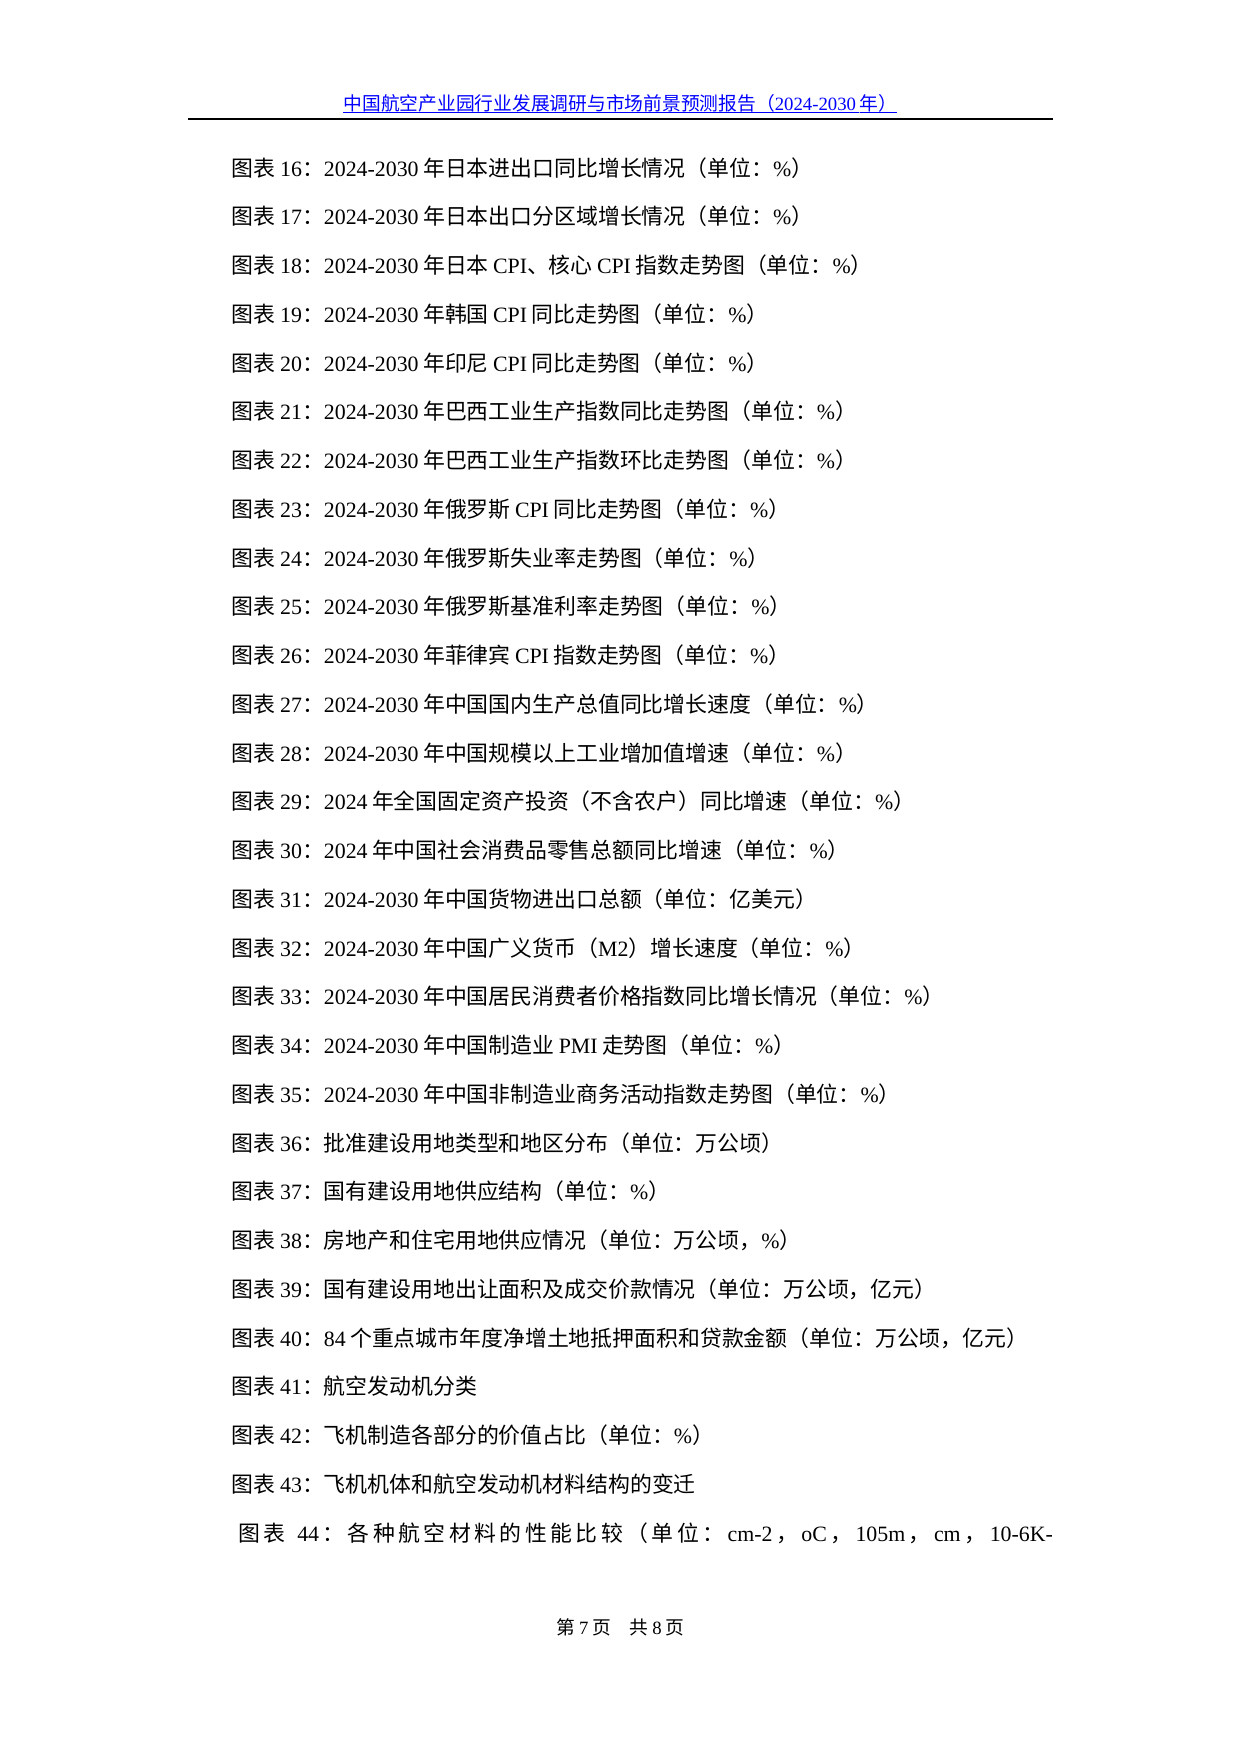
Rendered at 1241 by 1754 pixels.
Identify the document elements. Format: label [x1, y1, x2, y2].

text [187, 150, 1053, 1548]
